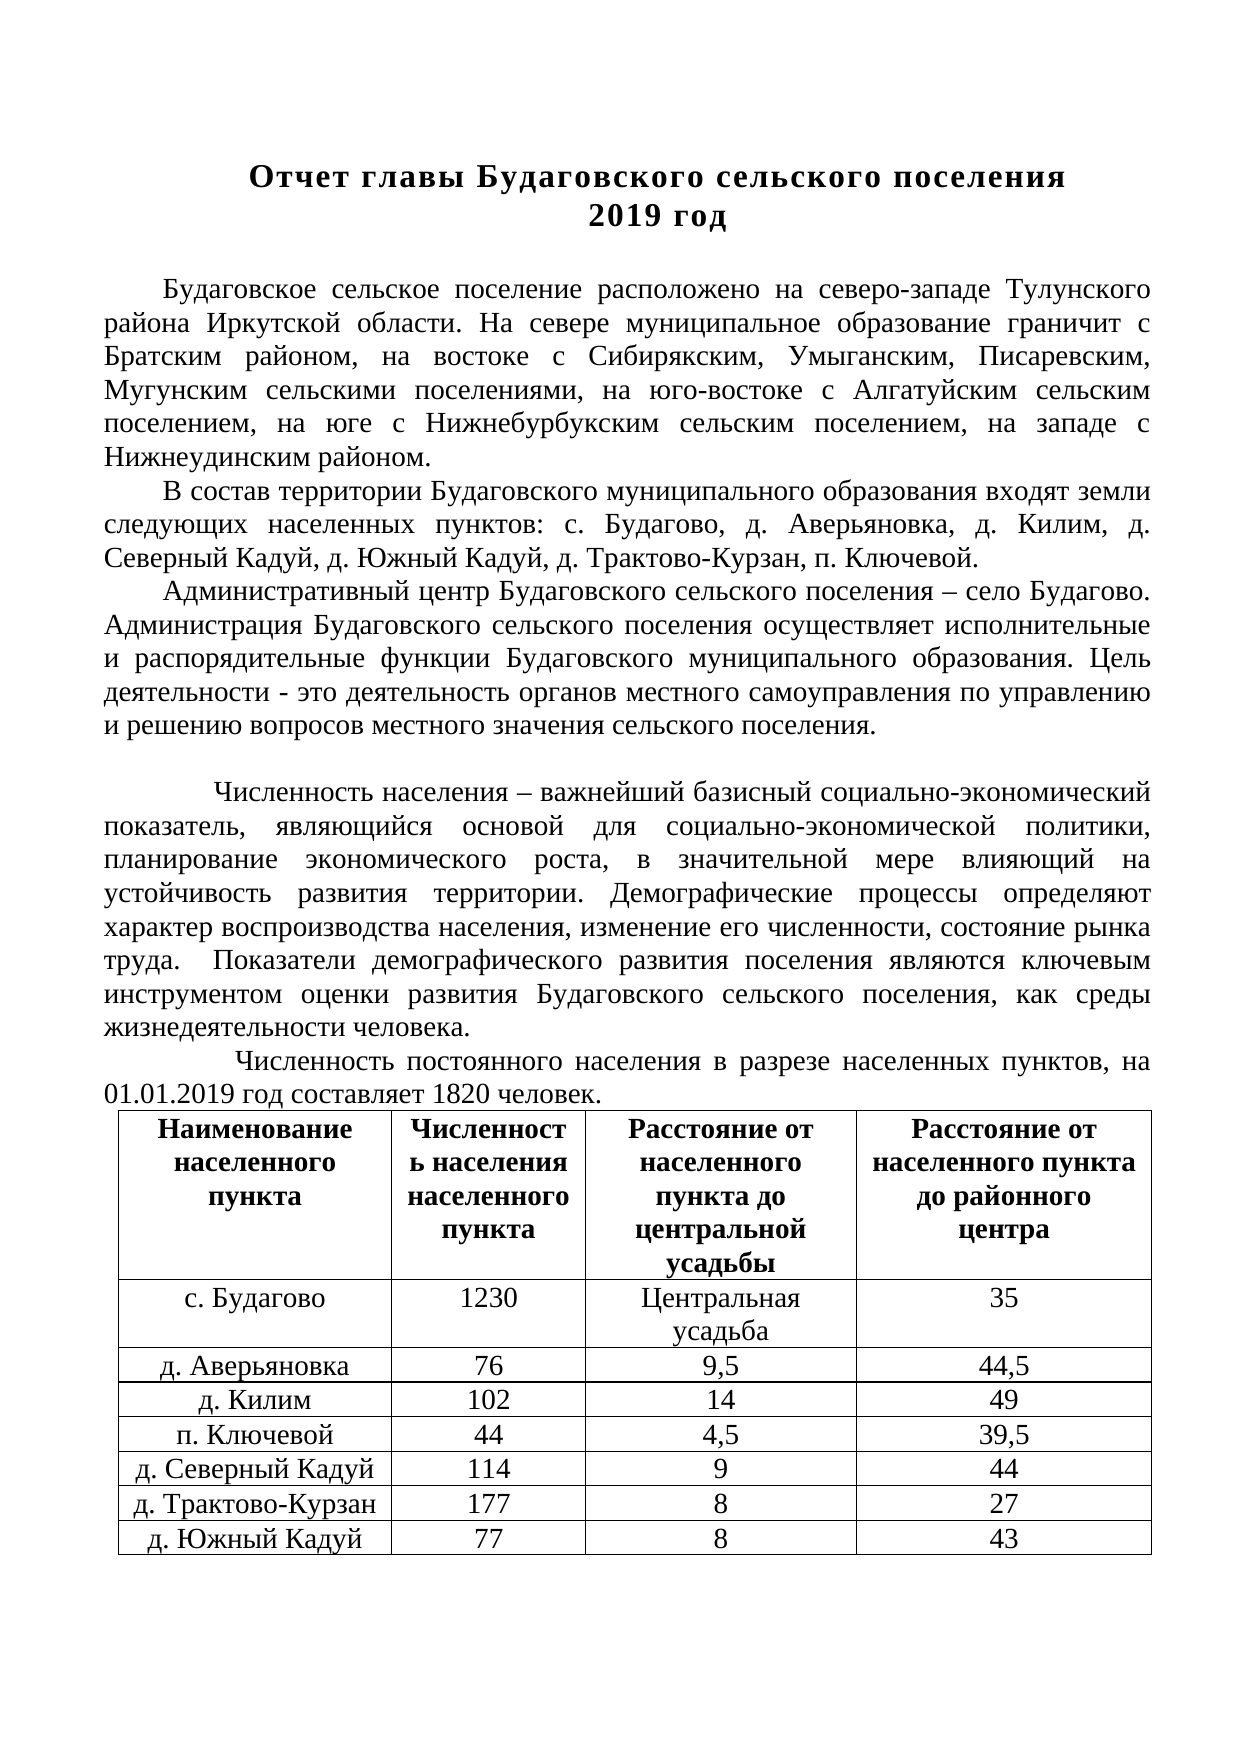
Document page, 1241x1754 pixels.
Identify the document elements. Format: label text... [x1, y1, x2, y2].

table_cell 27 [857, 1486, 1151, 1520]
text Будаговское сельское поселение расположено на северо-западе Тулунского района Иркутской области. На севере муниципальное образование граничит с Братским районом, на востоке с Сибирякским, Умыганским, Писаревским, Мугунским сельскими поселениями, на юго-востоке с Алгатуйским сельским поселением, на юге с Нижнебурбукским сельским поселением, на западе с Нижнеудинским районом. [103, 271, 1152, 473]
table_header Наименование населенного пункта [119, 1111, 391, 1279]
table_cell 8 [586, 1521, 856, 1554]
table_cell 77 [392, 1521, 585, 1554]
table_header Расстояние от населенного пункта до районного центра [857, 1111, 1151, 1279]
table_header Расстояние от населенного пункта до центральной усадьбы [586, 1111, 856, 1279]
table_cell 4,5 [586, 1417, 856, 1451]
table_cell 8 [586, 1486, 856, 1520]
table_cell д. Северный Кадуй [119, 1452, 391, 1485]
table_cell д. Трактово-Курзан [119, 1486, 391, 1520]
text Численность постоянного населения в разрезе населенных пунктов, на 01.01.2019 год составляет 1820 человек. [103, 1043, 1152, 1110]
table_cell 76 [392, 1348, 585, 1381]
table_cell д. Южный Кадуй [119, 1521, 391, 1554]
table_cell 44 [857, 1452, 1151, 1485]
table_cell 102 [392, 1383, 585, 1416]
table_cell 114 [392, 1452, 585, 1485]
table_cell 9,5 [586, 1348, 856, 1381]
text В состав территории Будаговского муниципального образования входят земли следующих населенных пунктов: с. Будагово, д. Аверьяновка, д. Килим, д. Северный Кадуй, д. Южный Кадуй, д. Трактово-Курзан, п. Ключевой. [103, 473, 1152, 573]
table_cell 43 [857, 1521, 1151, 1554]
table_cell д. Килим [119, 1383, 391, 1416]
text 2019 год [103, 195, 1152, 233]
table_cell 39,5 [857, 1417, 1151, 1451]
table_cell п. Ключевой [119, 1417, 391, 1451]
text Административный центр Будаговского сельского поселения – село Будагово. Администрация Будаговского сельского поселения осуществляет исполнительные и распорядительные функции Будаговского муниципального образования. Цель деятельности - это деятельность органов местного самоуправления по управлению и решению вопросов местного значения сельского поселения. [103, 573, 1152, 741]
table_cell 44,5 [857, 1348, 1151, 1381]
text Отчет главы Будаговского сельского поселения [103, 156, 1152, 195]
table_header Численность населения населенного пункта [392, 1111, 585, 1279]
table_cell 35 [857, 1280, 1151, 1347]
table_cell д. Аверьяновка [119, 1348, 391, 1381]
text Численность населения – важнейший базисный социально-экономический показатель, являющийся основой для социально-экономической политики, планирование экономического роста, в значительной мере влияющий на устойчивость развития территории. Демографические процессы определяют характер воспроизводства населения, изменение его численности, состояние рынка труда. Показатели демографического развития поселения являются ключевым инструментом оценки развития Будаговского сельского поселения, как среды жизнедеятельности человека. [103, 774, 1152, 1043]
table_cell 49 [857, 1383, 1151, 1416]
table_cell 44 [392, 1417, 585, 1451]
table_cell 1230 [392, 1280, 585, 1347]
table_cell 177 [392, 1486, 585, 1520]
table_cell 14 [586, 1383, 856, 1416]
table_cell 9 [586, 1452, 856, 1485]
table_cell с. Будагово [119, 1280, 391, 1347]
table_cell Центральная усадьба [586, 1280, 856, 1347]
